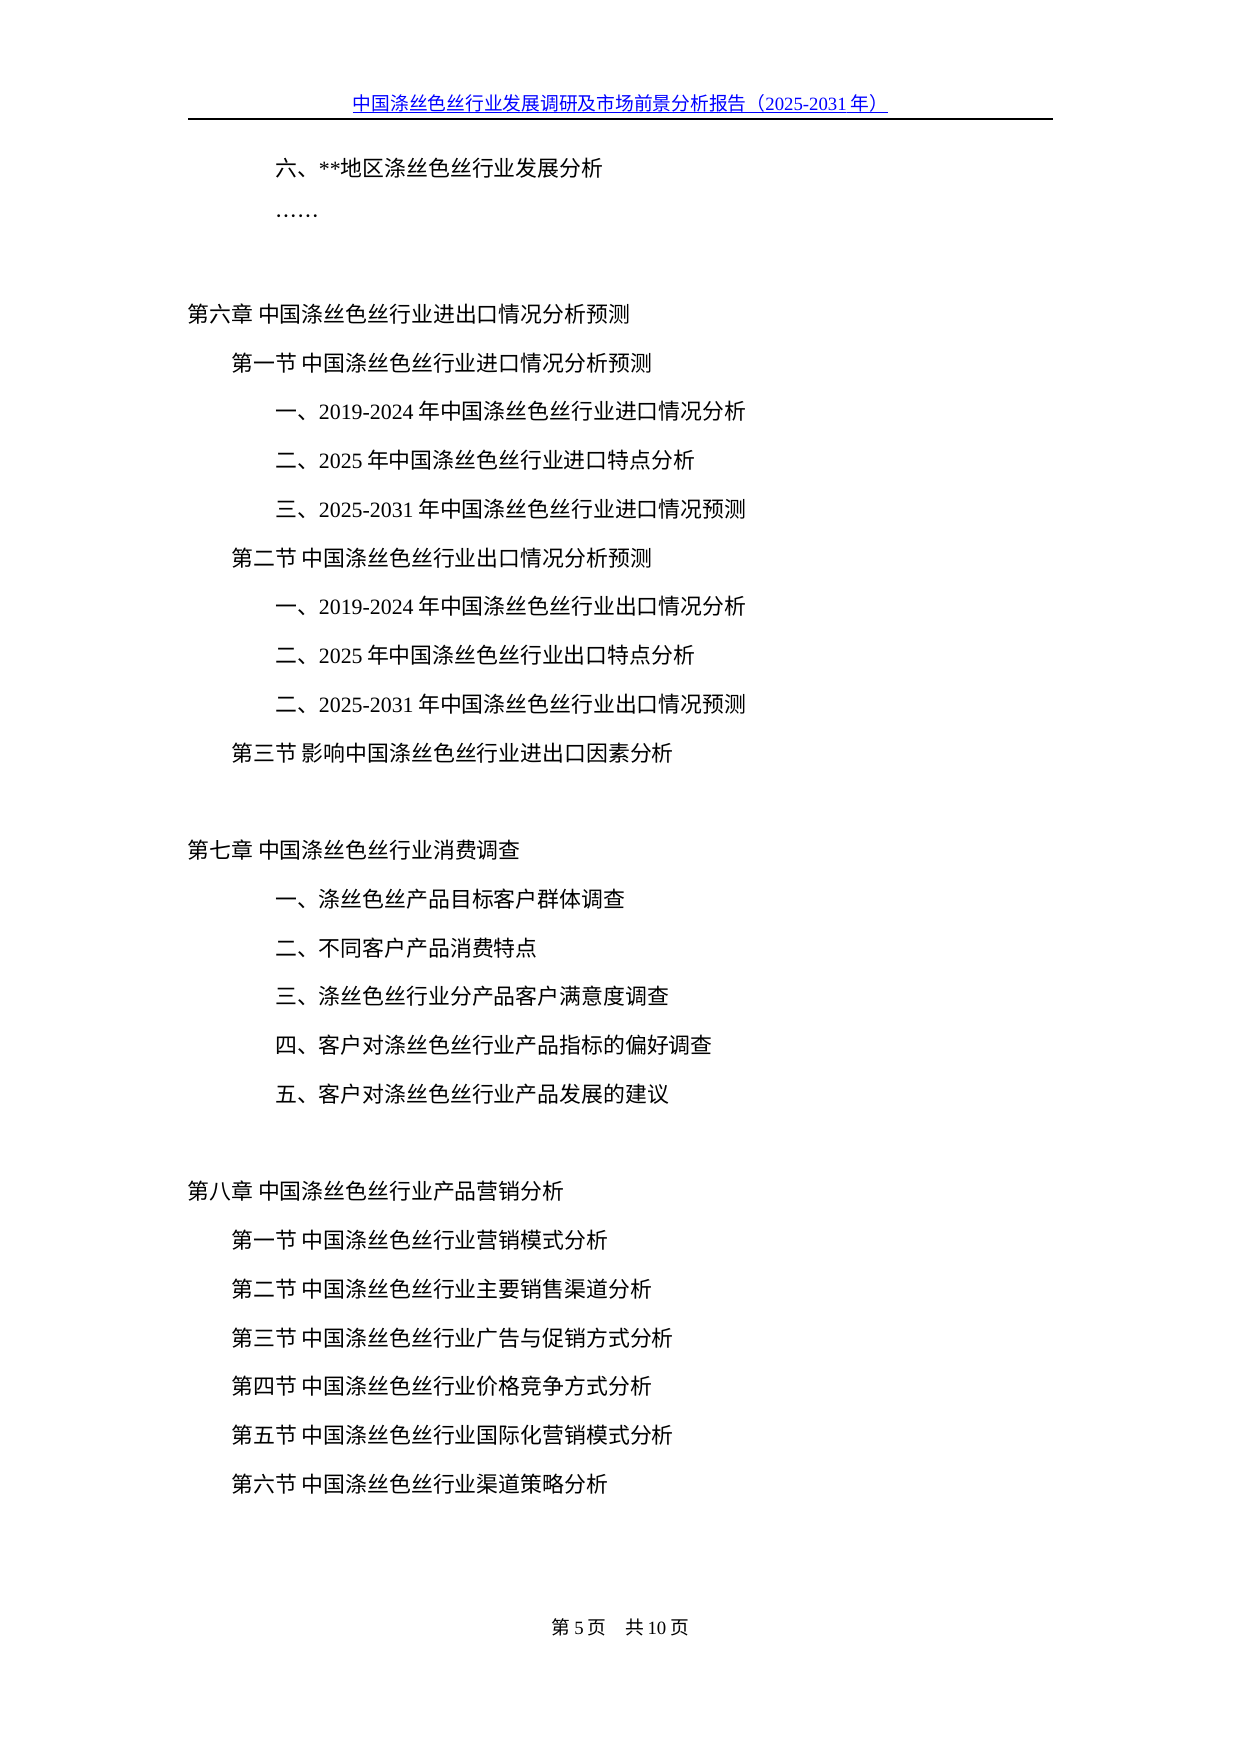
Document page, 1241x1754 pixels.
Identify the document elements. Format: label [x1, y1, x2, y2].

text [187, 150, 1053, 1499]
